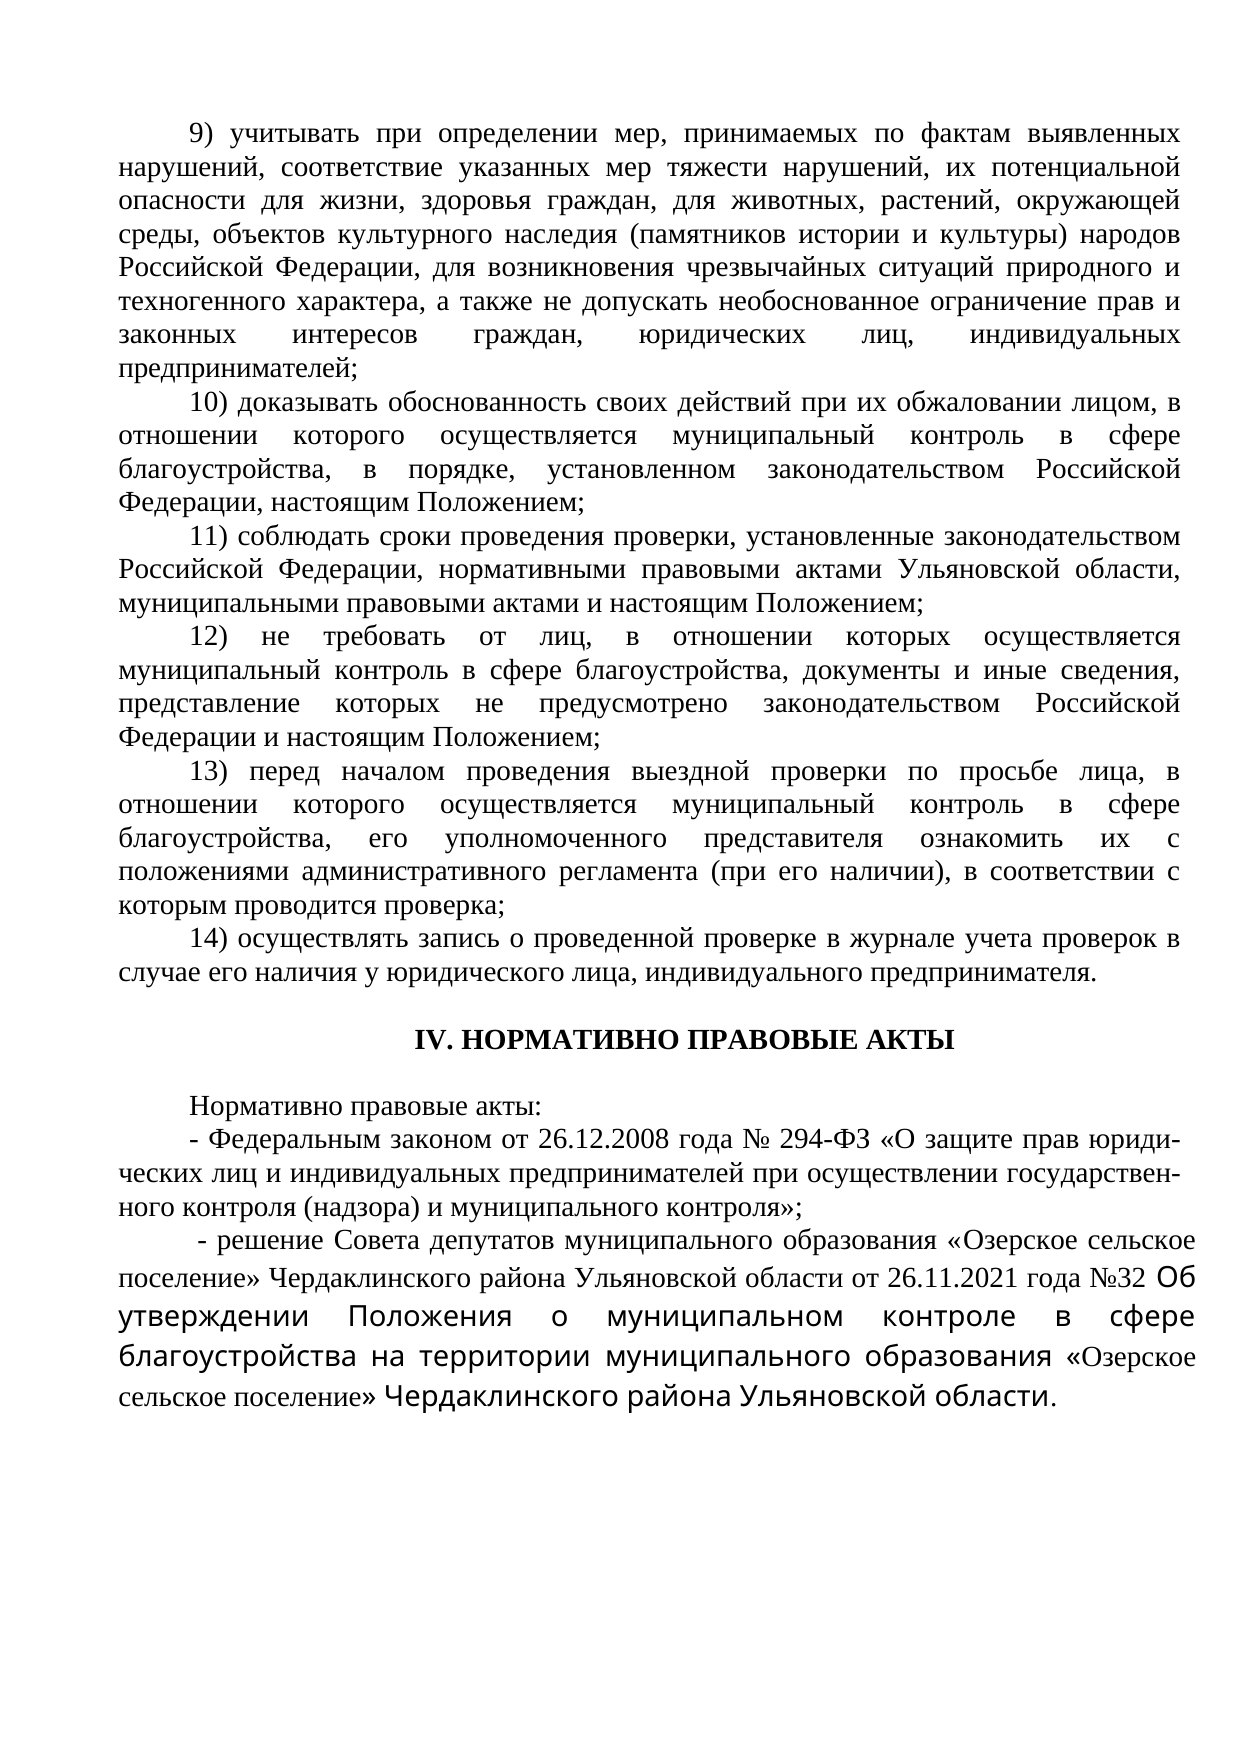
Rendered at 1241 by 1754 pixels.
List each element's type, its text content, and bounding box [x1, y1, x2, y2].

list перед началом проведения выездной проверки по просьбе лица, в отношении которого осуществляется муниципальный контроль в сфере благоустройства, его уполномоченного представителя ознакомить их с положениями административного регламента (при его наличии), в соответствии с которым проводится проверка; [118, 753, 1181, 920]
list не требовать от лиц, в отношении которых осуществляется муниципальный контроль в сфере благоустройства, документы и иные сведения, представление которых не предусмотрено законодательством Российской Федерации и настоящим Положением; [118, 618, 1181, 753]
list доказывать обоснованность своих действий при их обжаловании лицом, в отношении которого осуществляется муниципальный контроль в сфере благоустройства, в порядке, установленном законодательством Российской Федерации, настоящим Положением; [118, 384, 1182, 518]
list соблюдать сроки проведения проверки, установленные законодательством Российской Федерации, нормативными правовыми актами Ульяновской области, муниципальными правовыми актами и настоящим Положением; [118, 518, 1181, 618]
subtitle НОРМАТИВНО ПРАВОВЫЕ АКТЫ [414, 1022, 1196, 1055]
list учитывать при определении мер, принимаемых по фактам выявленных нарушений, соответствие указанных мер тяжести нарушений, их потенциальной опасности для жизни, здоровья граждан, для животных, растений, окружающей среды, объектов культурного наследия (памятников истории и культуры) народов Российской Федерации, для возникновения чрезвычайных ситуаций природного и техногенного характера, а также не допускать необоснованное ограничение прав и законных интересов граждан, юридических лиц, индивидуальных предпринимателей; [118, 115, 1181, 383]
text - решение Совета депутатов муниципального образования «Озерское сельское поселение» Чердаклинского района Ульяновской области от 26.11.2021 года №32 Об утверждении Положения о муниципальном контроле в сфере благоустройства на территории муниципального образования «Озерское сельское поселение» Чердаклинского района Ульяновской области. [118, 1222, 1196, 1414]
list Федеральным законом от 26.12.2008 года № 294-ФЗ «О защите прав юриди- ческих лиц и индивидуальных предпринимателей при осуществлении государствен- ного контроля (надзора) и муниципального контроля»; [118, 1122, 1182, 1222]
list осуществлять запись о проведенной проверке в журнале учета проверок в случае его наличия у юридического лица, индивидуального предпринимателя. [118, 920, 1181, 987]
text Нормативно правовые акты: [189, 1088, 1196, 1122]
